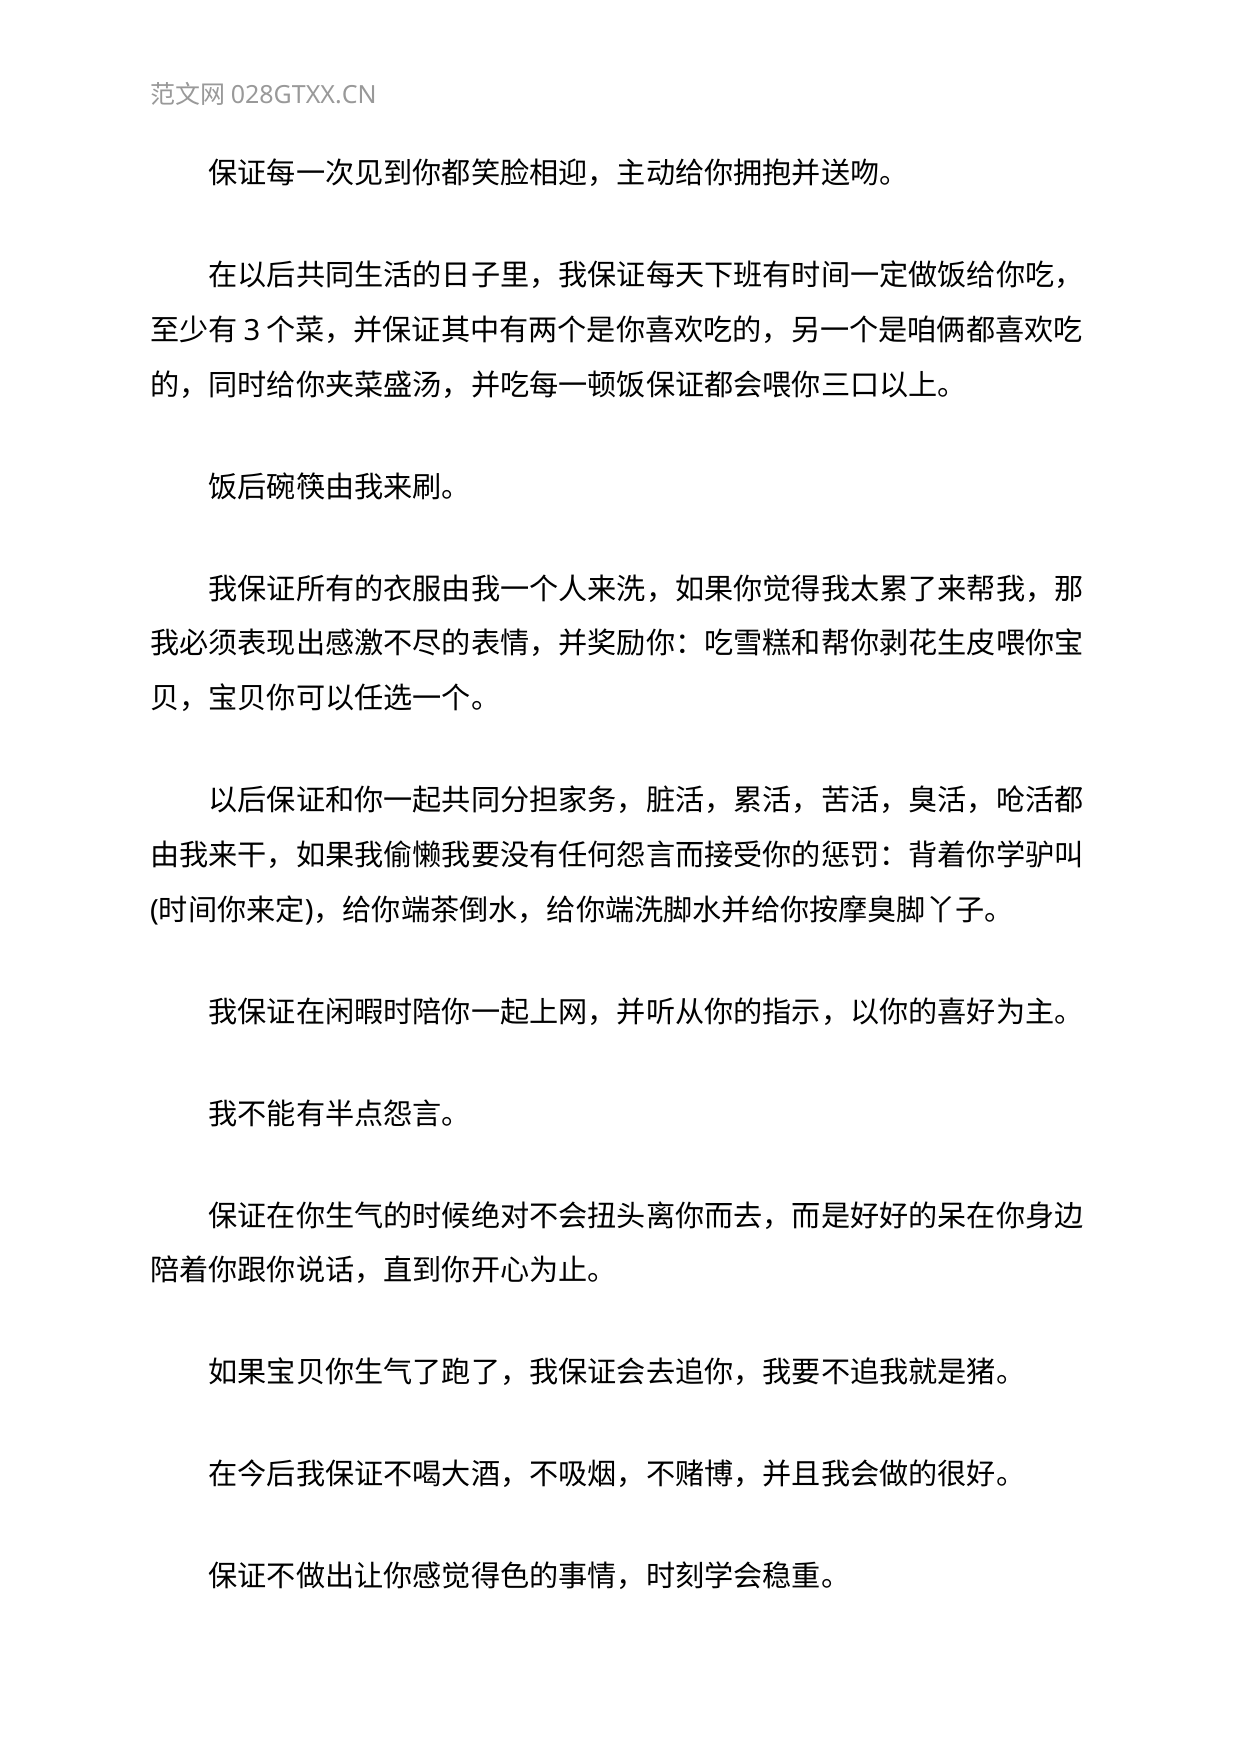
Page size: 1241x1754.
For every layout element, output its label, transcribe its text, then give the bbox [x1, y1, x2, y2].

text 以后保证和你一起共同分担家务，脏活，累活，苦活，臭活，呛活都由我来干，如果我偷懒我要没有任何怨言而接受你的惩罚：背着你学驴叫(时间你来定)，给你端茶倒水，给你端洗脚水并给你按摩臭脚丫子。 [150, 777, 1090, 929]
text 保证在你生气的时候绝对不会扭头离你而去，而是好好的呆在你身边陪着你跟你说话，直到你开心为止。 [150, 1192, 1090, 1289]
text 在以后共同生活的日子里，我保证每天下班有时间一定做饭给你吃，至少有3个菜，并保证其中有两个是你喜欢吃的，另一个是咱俩都喜欢吃的，同时给你夹菜盛汤，并吃每一顿饭保证都会喂你三口以上。 [150, 252, 1090, 404]
text 我保证所有的衣服由我一个人来洗，如果你觉得我太累了来帮我，那我必须表现出感激不尽的表情，并奖励你：吃雪糕和帮你剥花生皮喂你宝贝，宝贝你可以任选一个。 [150, 565, 1090, 717]
text 我保证在闲暇时陪你一起上网，并听从你的指示，以你的喜好为主。 [150, 988, 1090, 1031]
text 在今后我保证不喝大酒，不吸烟，不赌博，并且我会做的很好。 [150, 1451, 1090, 1493]
text 如果宝贝你生气了跑了，我保证会去追你，我要不追我就是猪。 [150, 1349, 1090, 1391]
text 保证不做出让你感觉得色的事情，时刻学会稳重。 [150, 1552, 1090, 1594]
text 保证每一次见到你都笑脸相迎，主动给你拥抱并送吻。 [150, 150, 1090, 192]
text 我不能有半点怨言。 [150, 1090, 1090, 1133]
text 饭后碗筷由我来刷。 [150, 463, 1090, 506]
